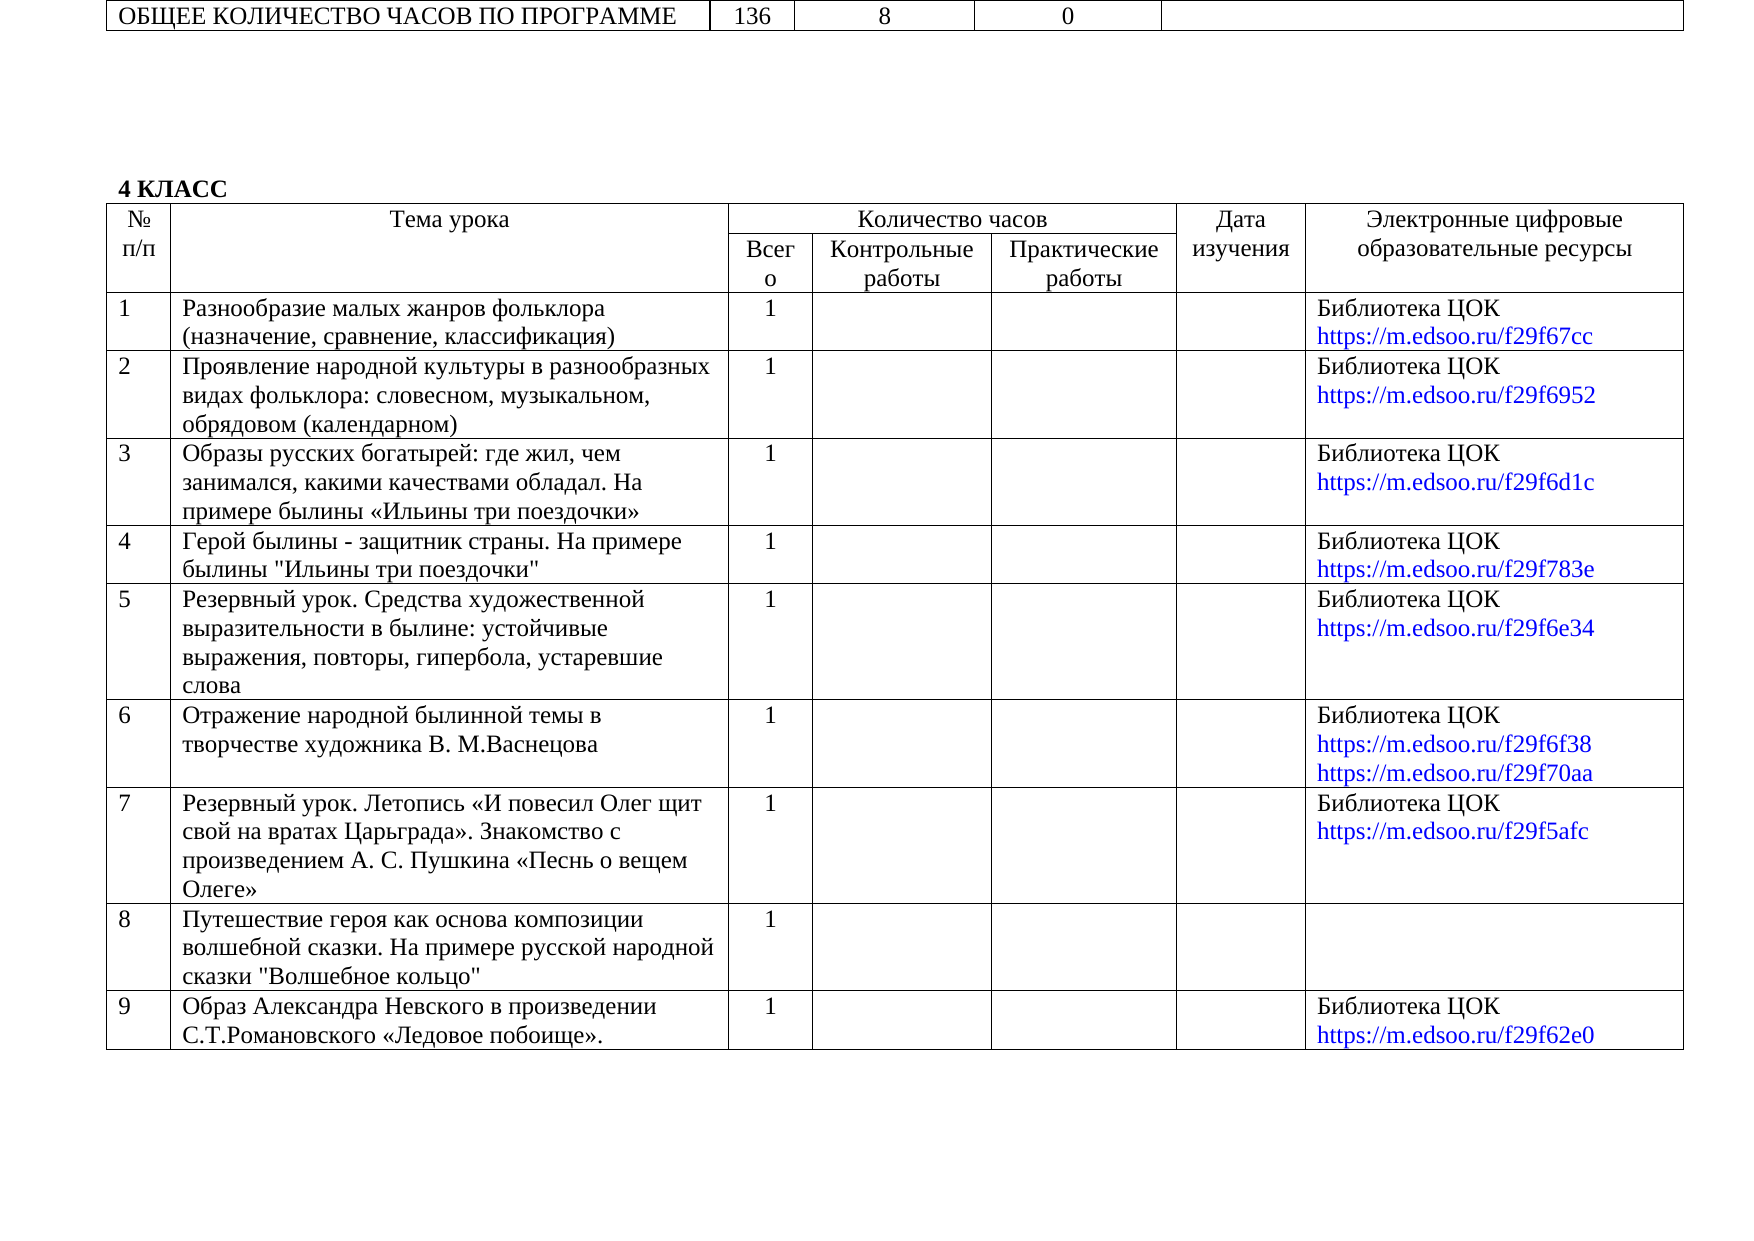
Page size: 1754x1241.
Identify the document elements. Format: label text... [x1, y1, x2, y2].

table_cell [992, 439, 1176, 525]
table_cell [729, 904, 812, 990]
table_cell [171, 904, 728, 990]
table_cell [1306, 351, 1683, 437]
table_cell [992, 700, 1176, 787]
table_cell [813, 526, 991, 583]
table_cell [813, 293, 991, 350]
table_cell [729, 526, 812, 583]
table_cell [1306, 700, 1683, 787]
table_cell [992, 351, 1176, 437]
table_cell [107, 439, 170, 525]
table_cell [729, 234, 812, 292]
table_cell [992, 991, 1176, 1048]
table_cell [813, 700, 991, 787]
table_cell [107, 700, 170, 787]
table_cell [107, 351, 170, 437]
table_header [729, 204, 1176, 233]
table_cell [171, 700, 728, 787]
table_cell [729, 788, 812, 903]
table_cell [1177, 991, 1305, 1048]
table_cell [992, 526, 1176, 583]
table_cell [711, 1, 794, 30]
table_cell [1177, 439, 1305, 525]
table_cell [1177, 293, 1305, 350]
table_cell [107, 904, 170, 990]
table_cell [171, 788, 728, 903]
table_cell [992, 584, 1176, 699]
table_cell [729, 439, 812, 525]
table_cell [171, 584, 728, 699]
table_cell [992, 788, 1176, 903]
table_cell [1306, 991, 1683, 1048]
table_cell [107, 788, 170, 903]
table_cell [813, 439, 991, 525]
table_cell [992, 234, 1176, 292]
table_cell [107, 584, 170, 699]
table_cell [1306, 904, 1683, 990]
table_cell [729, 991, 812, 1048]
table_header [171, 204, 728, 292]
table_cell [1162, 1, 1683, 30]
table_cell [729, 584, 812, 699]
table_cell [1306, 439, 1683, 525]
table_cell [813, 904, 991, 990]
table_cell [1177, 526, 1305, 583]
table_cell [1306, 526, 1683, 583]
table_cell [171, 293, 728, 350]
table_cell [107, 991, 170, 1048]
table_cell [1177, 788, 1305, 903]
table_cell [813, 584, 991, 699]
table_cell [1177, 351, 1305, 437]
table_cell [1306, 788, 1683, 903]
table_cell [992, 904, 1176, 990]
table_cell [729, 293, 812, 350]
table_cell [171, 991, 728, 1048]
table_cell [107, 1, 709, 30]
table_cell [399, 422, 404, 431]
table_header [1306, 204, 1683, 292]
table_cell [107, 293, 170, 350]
text 4 КЛАСС [118, 174, 1636, 203]
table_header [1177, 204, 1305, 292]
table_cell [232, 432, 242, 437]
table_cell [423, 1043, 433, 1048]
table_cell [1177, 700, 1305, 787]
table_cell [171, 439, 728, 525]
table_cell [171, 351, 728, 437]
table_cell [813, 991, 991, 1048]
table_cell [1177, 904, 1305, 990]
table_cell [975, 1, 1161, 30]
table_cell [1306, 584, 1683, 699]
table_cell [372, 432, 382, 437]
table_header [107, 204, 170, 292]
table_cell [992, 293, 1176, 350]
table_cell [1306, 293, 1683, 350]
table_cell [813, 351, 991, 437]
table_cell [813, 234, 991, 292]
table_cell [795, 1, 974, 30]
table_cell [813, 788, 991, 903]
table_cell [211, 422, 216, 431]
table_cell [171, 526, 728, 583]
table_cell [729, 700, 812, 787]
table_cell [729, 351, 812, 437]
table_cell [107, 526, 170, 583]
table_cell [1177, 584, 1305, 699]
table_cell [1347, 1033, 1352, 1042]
